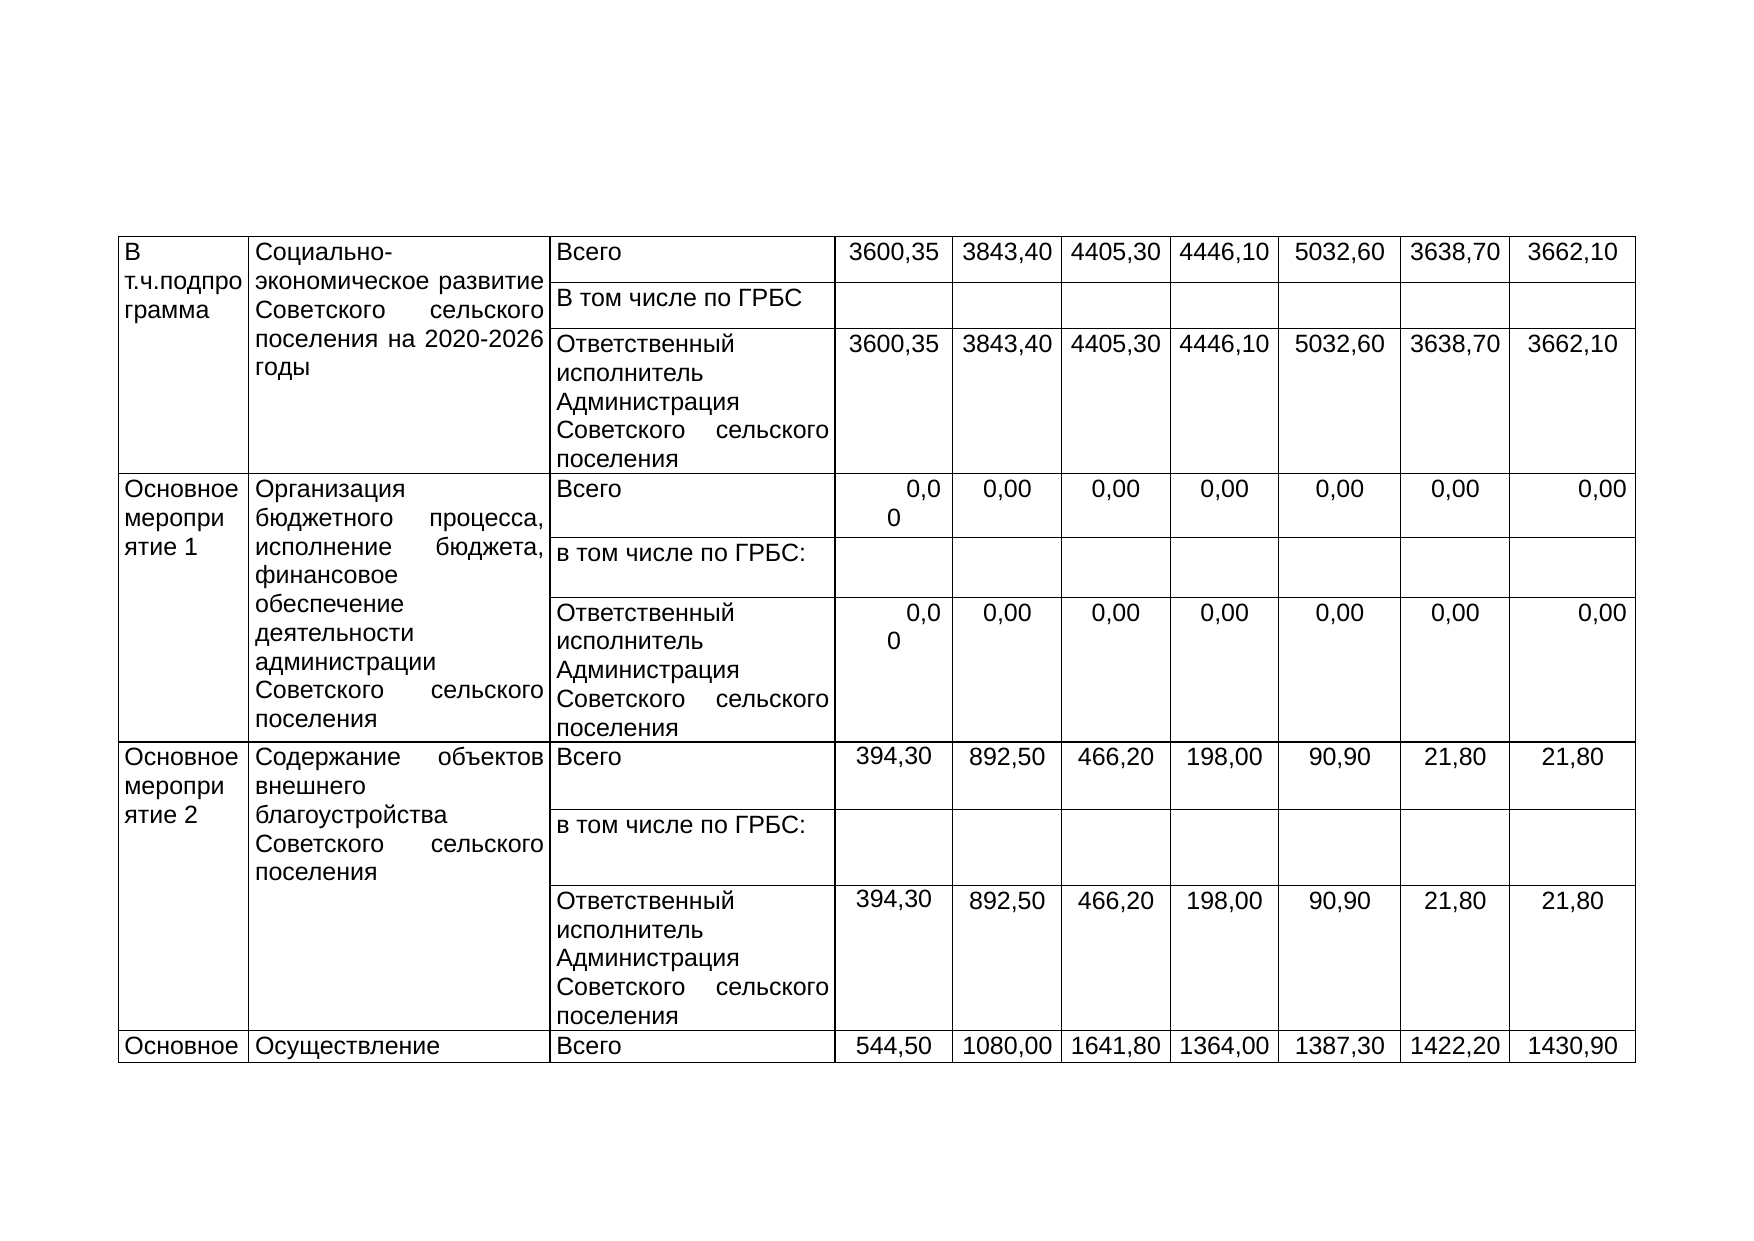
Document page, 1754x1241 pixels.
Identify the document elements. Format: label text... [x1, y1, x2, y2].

table_cell В т.ч.подпрограмма [119, 237, 248, 473]
table_cell 5032,60 [1279, 237, 1400, 282]
table_cell Содержание объектов внешнего благоустройства Советского сельского поселения [249, 743, 549, 1030]
table_cell 466,20 [1062, 743, 1170, 808]
table_cell 394,30 [836, 886, 952, 1030]
table_cell 0,00 [1171, 474, 1278, 537]
table_cell 1080,00 [953, 1031, 1061, 1062]
table_cell [1062, 538, 1170, 597]
table_cell 466,20 [1062, 886, 1170, 1030]
table_cell 892,50 [953, 743, 1061, 808]
table_cell 0,00 [1279, 598, 1400, 741]
table_cell Ответственный исполнитель Администрация Советского сельского поселения [551, 886, 834, 1030]
table_cell 0,00 [1401, 474, 1509, 537]
table_cell 90,90 [1279, 886, 1400, 1030]
table_cell В том числе по ГРБС [551, 283, 834, 328]
table_cell [1401, 810, 1509, 885]
table_cell 1430,90 [1510, 1031, 1635, 1062]
table_cell 3638,70 [1401, 237, 1509, 282]
table_cell [1062, 283, 1170, 328]
table_cell Основное мероприятие 2 [119, 743, 248, 1030]
table_cell Всего [551, 237, 834, 282]
table_cell 1422,20 [1401, 1031, 1509, 1062]
table_cell 0,00 [1171, 598, 1278, 741]
table_cell 198,00 [1171, 886, 1278, 1030]
table_cell [953, 283, 1061, 328]
table_cell 4446,10 [1171, 237, 1278, 282]
table_cell [836, 810, 952, 885]
table_cell в том числе по ГРБС: [551, 810, 834, 885]
table_cell Всего [551, 474, 834, 537]
table_cell [1279, 283, 1400, 328]
table_cell [1510, 283, 1635, 328]
table_cell 544,50 [836, 1031, 952, 1062]
table_cell 4446,10 [1171, 329, 1278, 473]
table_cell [249, 237, 549, 473]
table_cell [953, 810, 1061, 885]
table_cell [836, 538, 952, 597]
table_cell 4405,30 [1062, 329, 1170, 473]
table_cell Организация бюджетного процесса, исполнение бюджета, финансовое обеспечение деятельности администрации Советского сельского поселения [249, 474, 549, 741]
table_cell [836, 283, 952, 328]
table_cell 0,00 [836, 598, 952, 741]
table_cell Всего [551, 1031, 834, 1062]
table_cell [1510, 810, 1635, 885]
table_cell 1387,30 [1279, 1031, 1400, 1062]
table_cell 0,00 [1510, 598, 1635, 741]
table_cell [1171, 283, 1278, 328]
table_cell Всего [551, 743, 834, 808]
table_cell 0,00 [953, 474, 1061, 537]
table_cell 90,90 [1279, 743, 1400, 808]
table_cell 3662,10 [1510, 237, 1635, 282]
table_cell 3600,35 [836, 237, 952, 282]
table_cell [119, 1031, 248, 1062]
table_cell [1401, 283, 1509, 328]
table_cell 21,80 [1401, 886, 1509, 1030]
table_cell [953, 538, 1061, 597]
table_cell 1364,00 [1171, 1031, 1278, 1062]
table_cell 0,00 [1279, 474, 1400, 537]
table_cell 892,50 [953, 886, 1061, 1030]
table_cell 5032,60 [1279, 329, 1400, 473]
table_cell 0,00 [1062, 598, 1170, 741]
table_cell 0,00 [836, 474, 952, 537]
table_cell 1641,80 [1062, 1031, 1170, 1062]
table_cell 21,80 [1510, 743, 1635, 808]
table_cell в том числе по ГРБС: [551, 538, 834, 597]
table_cell 0,00 [1510, 474, 1635, 537]
table_cell Ответственный исполнитель Администрация Советского сельского поселения [551, 598, 834, 741]
table_cell [1062, 810, 1170, 885]
table_cell 198,00 [1171, 743, 1278, 808]
table_cell 3843,40 [953, 329, 1061, 473]
table_cell 3662,10 [1510, 329, 1635, 473]
table_cell 0,00 [953, 598, 1061, 741]
table_cell [1171, 810, 1278, 885]
table_cell [1279, 538, 1400, 597]
table_cell [1510, 538, 1635, 597]
table_cell [1401, 538, 1509, 597]
table_cell 3600,35 [836, 329, 952, 473]
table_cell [551, 329, 834, 473]
table_cell 3638,70 [1401, 329, 1509, 473]
table_cell 3843,40 [953, 237, 1061, 282]
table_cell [249, 1031, 549, 1062]
table_cell [1171, 538, 1278, 597]
table_cell 21,80 [1401, 743, 1509, 808]
table_cell 0,00 [1401, 598, 1509, 741]
table_cell 0,00 [1062, 474, 1170, 537]
table_cell 21,80 [1510, 886, 1635, 1030]
table_cell Основное мероприятие 1 [119, 474, 248, 741]
table_cell 394,30 [836, 743, 952, 808]
table_cell 4405,30 [1062, 237, 1170, 282]
table_cell [1279, 810, 1400, 885]
